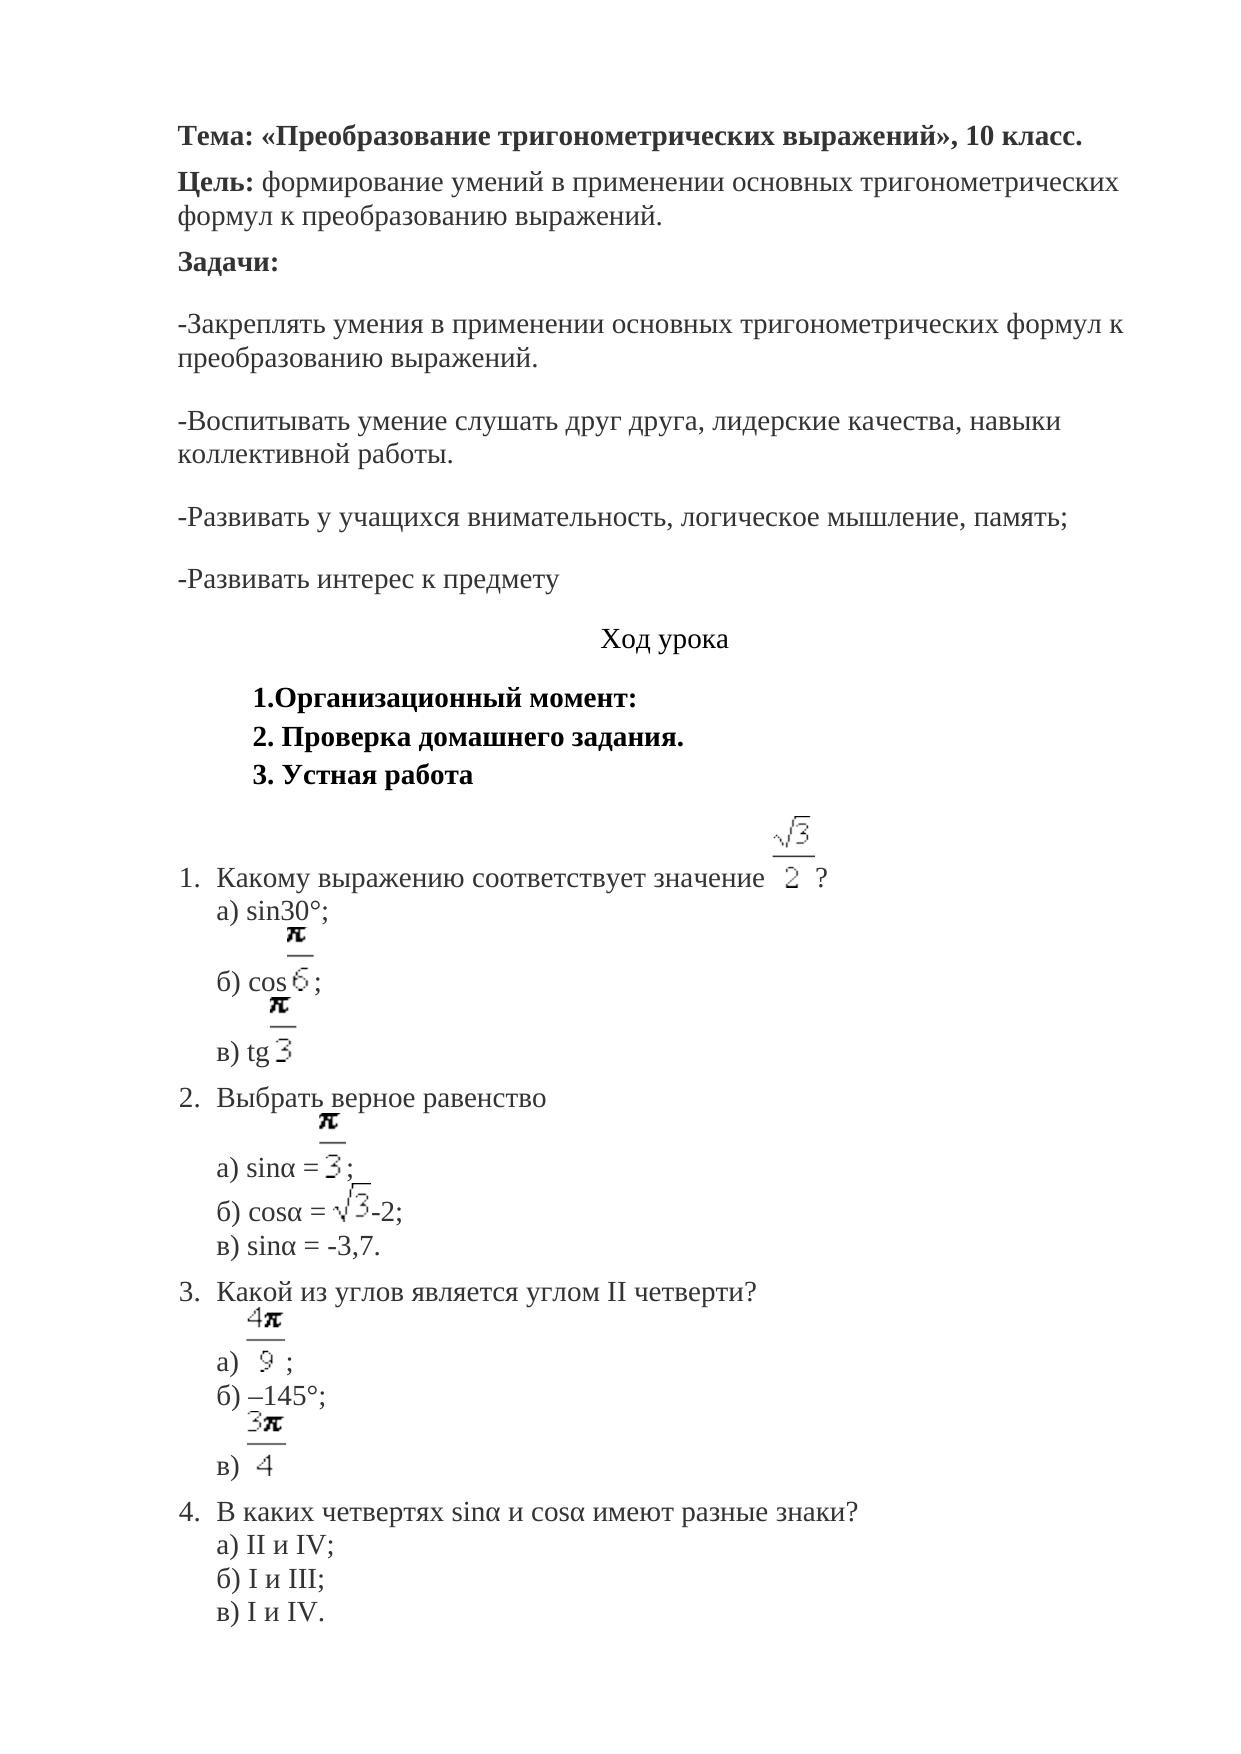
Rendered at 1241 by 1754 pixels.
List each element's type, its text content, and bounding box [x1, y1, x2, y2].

text Тема: «Преобразование тригонометрических выражений», 10 класс. [177, 118, 1152, 152]
picture [287, 927, 314, 991]
picture [247, 1411, 287, 1476]
text -Развивать у учащихся внимательность, логическое мышление, память; [177, 499, 1152, 532]
list 3. Устная работа [252, 757, 1152, 791]
text -Воспитывать умение слушать друг друга, лидерские качества, навыки коллективной работы. [177, 403, 1152, 470]
text Задачи: [177, 244, 1152, 277]
text Ход урока [177, 621, 1152, 654]
picture [269, 997, 297, 1062]
text Цель: формирование умений в применении основных тригонометрических формул к преобразованию выражений. [177, 164, 1152, 231]
list 1.Организационный момент: [252, 680, 1152, 714]
picture [246, 1307, 286, 1372]
text -Закреплять умения в применении основных тригонометрических формул к преобразованию выражений. [177, 306, 1152, 373]
picture [333, 1183, 371, 1222]
list В каких четвертях sinα и cosα имеют разные знаки? а) II и IV; б) I и III; в) I и IV. [179, 1494, 1152, 1628]
list Какой из углов является углом II четверти? а) ; б) –145°; в) [179, 1274, 1152, 1481]
list 2. Проверка домашнего задания. [252, 719, 1152, 752]
text -Развивать интерес к предмету [177, 562, 1152, 595]
picture [772, 816, 815, 888]
list Какому выражению соответствует значение ? а) sin30°; б) cos; в) tg [179, 817, 1152, 1068]
list Выбрать верное равенство а) sinα =; б) cosα = -2; в) sinα = -3,7. [179, 1080, 1152, 1261]
picture [319, 1113, 346, 1178]
